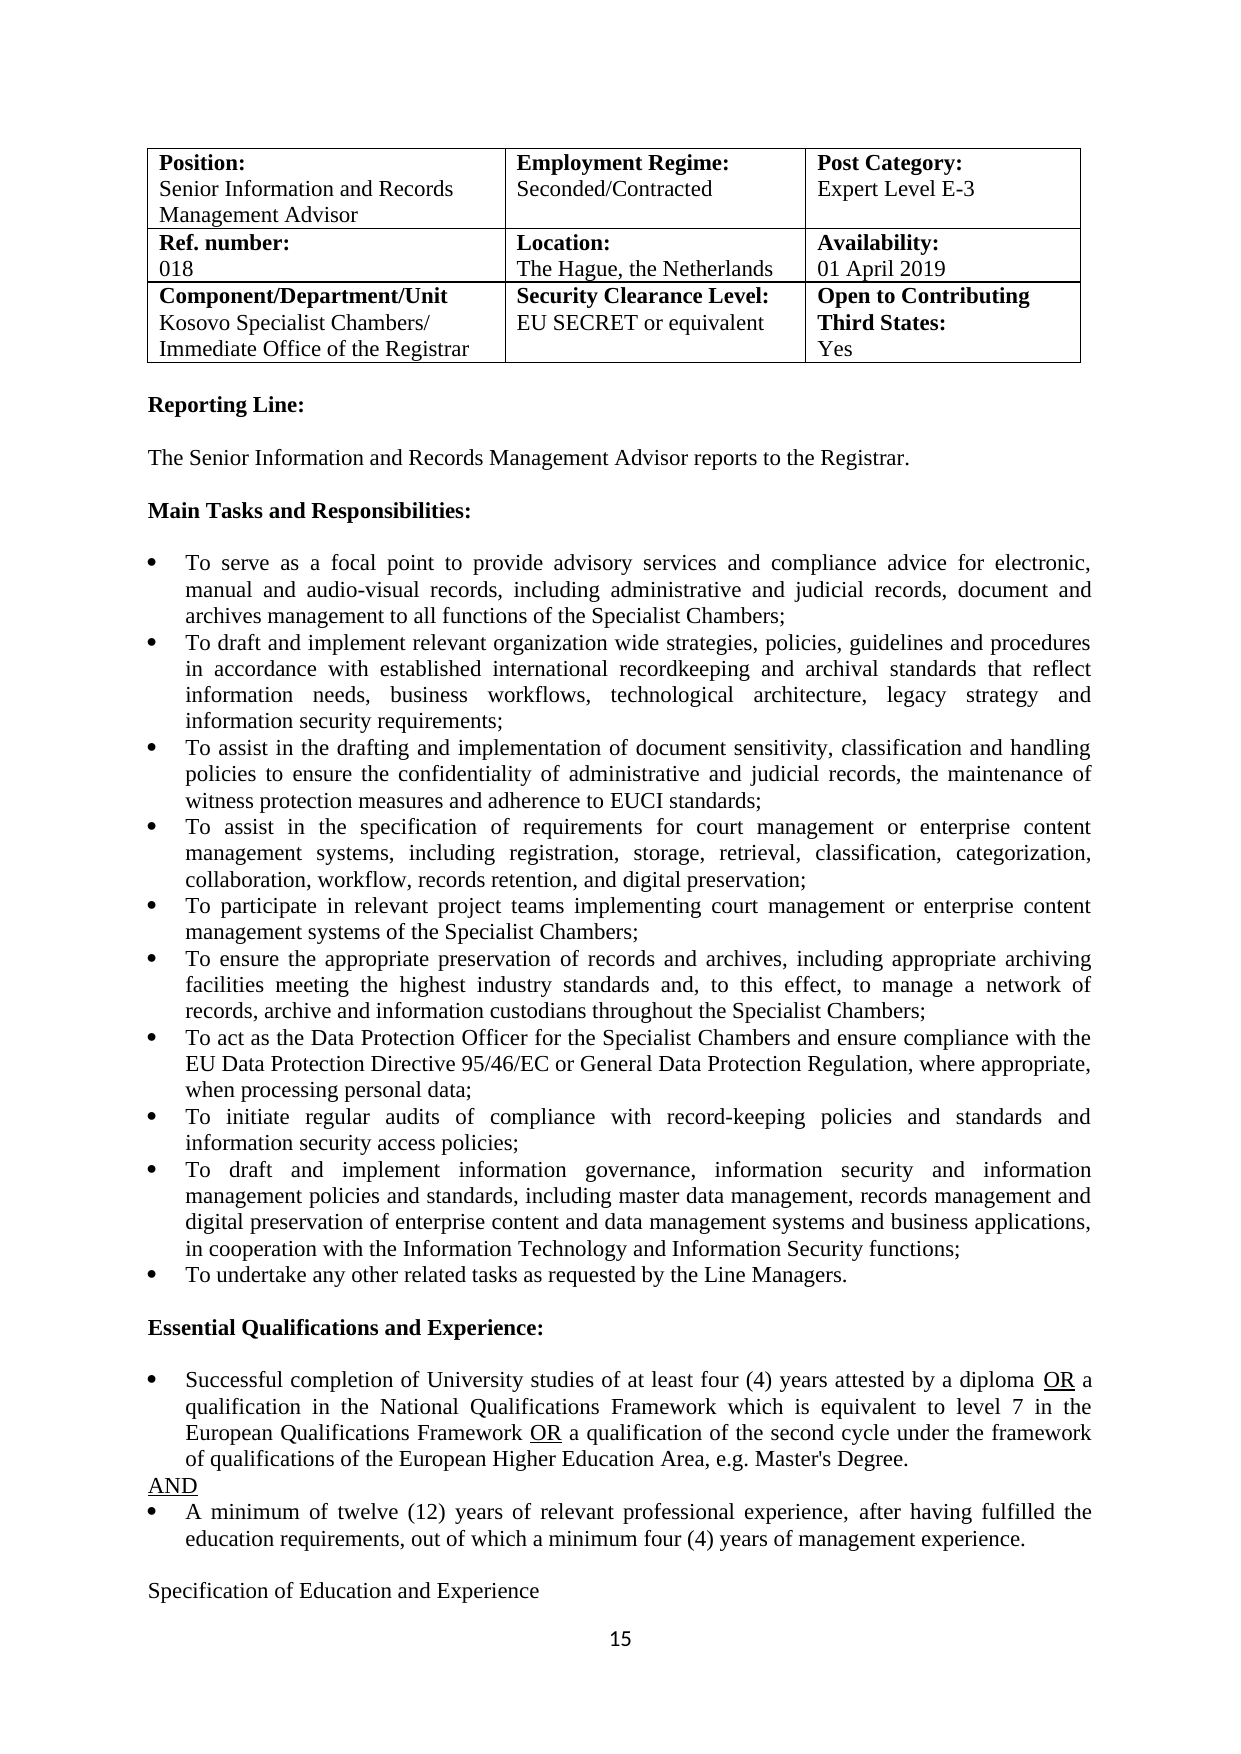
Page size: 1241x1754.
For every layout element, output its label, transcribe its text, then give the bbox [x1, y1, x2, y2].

table_cell Security Clearance Level: EU SECRET or equivalent [506, 283, 805, 362]
list To draft and implement relevant organization wide strategies, policies, guidelines and procedures in accordance with established international recordkeeping and archival standards that reflect information needs, business workflows, technological architecture, legacy strategy and information security requirements; [148, 628, 1093, 734]
text AND [148, 1472, 1093, 1498]
text Essential Qualifications and Experience: [148, 1314, 1093, 1340]
text Specification of Education and Experience [148, 1577, 1093, 1604]
text Reporting Line: [148, 391, 1093, 418]
table_header Employment Regime: Seconded/Contracted [506, 149, 805, 228]
table_cell Open to Contributing Third States: Yes [806, 283, 1080, 362]
list To draft and implement information governance, information security and information management policies and standards, including master data management, records management and digital preservation of enterprise content and data management systems and business applications, in cooperation with the Information Technology and Information Security functions; [148, 1156, 1093, 1261]
table_header Post Category: Expert Level E-3 [806, 149, 1080, 228]
table_cell Ref. number: 018 [148, 229, 505, 281]
list To participate in relevant project teams implementing court management or enterprise content management systems of the Specialist Chambers; [148, 892, 1093, 945]
list Successful completion of University studies of at least four (4) years attested by a diploma OR a qualification in the National Qualifications Framework which is equivalent to level 7 in the European Qualifications Framework OR a qualification of the second cycle under the framework of qualifications of the European Higher Education Area, e.g. Master's Degree. [148, 1366, 1093, 1472]
table_cell Availability: 01 April 2019 [806, 229, 1080, 281]
text Main Tasks and Responsibilities: [148, 497, 1093, 523]
table_cell Component/Department/Unit Kosovo Specialist Chambers/ Immediate Office of the Registrar [148, 283, 505, 362]
list To act as the Data Protection Officer for the Specialist Chambers and ensure compliance with the EU Data Protection Directive 95/46/EC or General Data Protection Regulation, where appropriate, when processing personal data; [148, 1024, 1093, 1103]
table_cell Location: The Hague, the Netherlands [506, 229, 805, 281]
list To initiate regular audits of compliance with record-keeping policies and standards and information security access policies; [148, 1103, 1093, 1156]
list To undertake any other related tasks as requested by the Line Managers. [148, 1261, 1093, 1287]
text The Senior Information and Records Management Advisor reports to the Registrar. [148, 444, 1093, 470]
table_header Position: Senior Information and Records Management Advisor [148, 149, 505, 228]
list To assist in the drafting and implementation of document sensitivity, classification and handling policies to ensure the confidentiality of administrative and judicial records, the maintenance of witness protection measures and adherence to EUCI standards; [148, 734, 1093, 813]
list To serve as a focal point to provide advisory services and compliance advice for electronic, manual and audio-visual records, including administrative and judicial records, document and archives management to all functions of the Specialist Chambers; [148, 549, 1093, 628]
list To assist in the specification of requirements for court management or enterprise content management systems, including registration, storage, retrieval, classification, categorization, collaboration, workflow, records retention, and digital preservation; [148, 813, 1093, 892]
list A minimum of twelve (12) years of relevant professional experience, after having fulfilled the education requirements, out of which a minimum four (4) years of management experience. [148, 1498, 1093, 1551]
list To ensure the appropriate preservation of records and archives, including appropriate archiving facilities meeting the highest industry standards and, to this effect, to manage a network of records, archive and information custodians throughout the Specialist Chambers; [148, 945, 1093, 1024]
